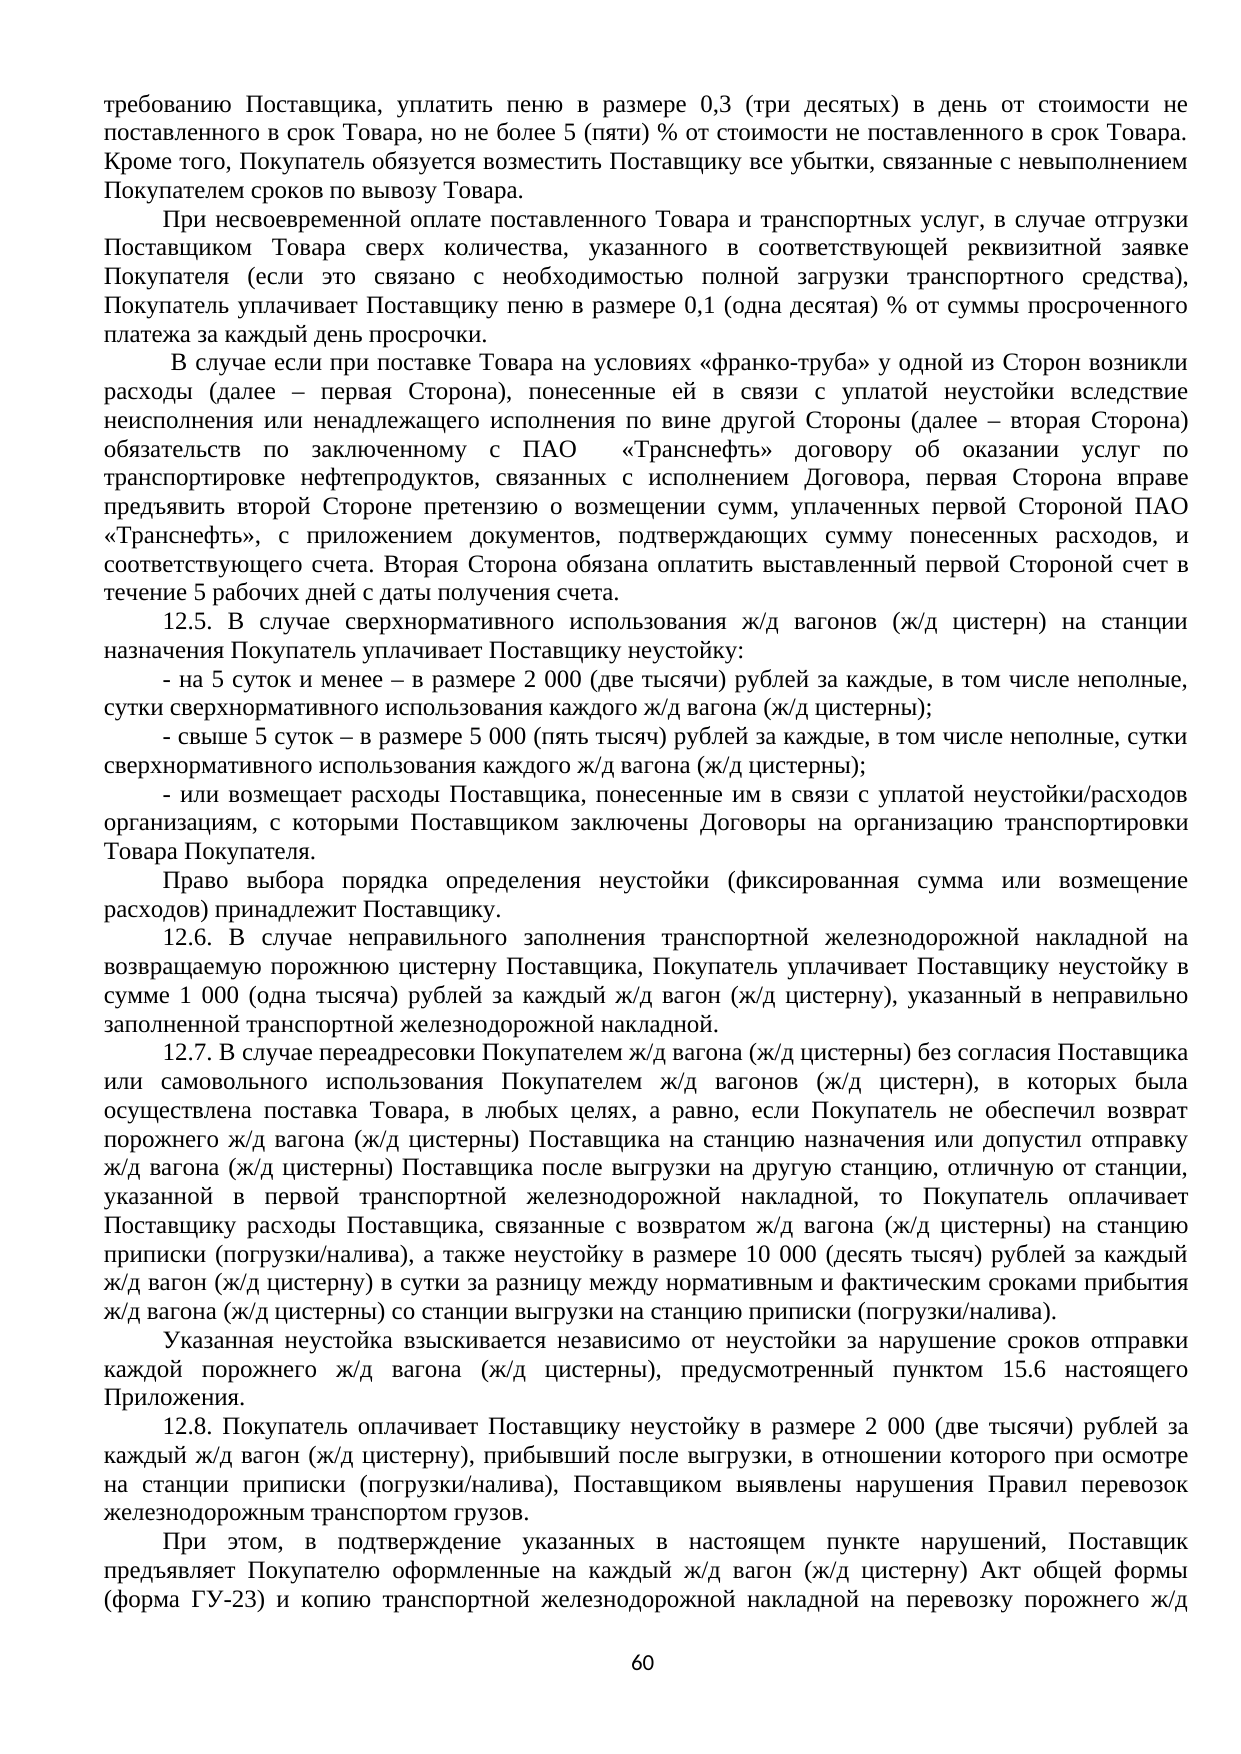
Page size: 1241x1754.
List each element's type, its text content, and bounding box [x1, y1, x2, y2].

text - или возмещает расходы Поставщика, понесенные им в связи с уплатой неустойки/расходов организациям, с которыми Поставщиком заключены Договоры на организацию транспортировки Товара Покупателя. [103, 779, 1189, 865]
text 12.6. В случае неправильного заполнения транспортной железнодорожной накладной на возвращаемую порожнюю цистерну Поставщика, Покупатель уплачивает Поставщику неустойку в сумме 1 000 (одна тысяча) рублей за каждый ж/д вагон (ж/д цистерну), указанный в неправильно заполненной транспортной железнодорожной накладной. [103, 922, 1189, 1037]
text 12.7. В случае переадресовки Покупателем ж/д вагона (ж/д цистерны) без согласия Поставщика или самовольного использования Покупателем ж/д вагонов (ж/д цистерн), в которых была осуществлена поставка Товара, в любых целях, а равно, если Покупатель не обеспечил возврат порожнего ж/д вагона (ж/д цистерны) Поставщика на станцию назначения или допустил отправку ж/д вагона (ж/д цистерны) Поставщика после выгрузки на другую станцию, отличную от станции, указанной в первой транспортной железнодорожной накладной, то Покупатель оплачивает Поставщику расходы Поставщика, связанные с возвратом ж/д вагона (ж/д цистерны) на станцию приписки (погрузки/налива), а также неустойку в размере 10 000 (десять тысяч) рублей за каждый ж/д вагон (ж/д цистерну) в сутки за разницу между нормативным и фактическим сроками прибытия ж/д вагона (ж/д цистерны) со станции выгрузки на станцию приписки (погрузки/налива). [103, 1037, 1189, 1325]
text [103, 1526, 1189, 1612]
text 12.5. В случае сверхнормативного использования ж/д вагонов (ж/д цистерн) на станции назначения Покупатель уплачивает Поставщику неустойку: [103, 606, 1189, 664]
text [103, 89, 1189, 204]
text - свыше 5 суток – в размере 5 000 (пять тысяч) рублей за каждые, в том числе неполные, сутки сверхнормативного использования каждого ж/д вагона (ж/д цистерны); [103, 721, 1189, 779]
text 12.8. Покупатель оплачивает Поставщику неустойку в размере 2 000 (две тысячи) рублей за каждый ж/д вагон (ж/д цистерну), прибывший после выгрузки, в отношении которого при осмотре на станции приписки (погрузки/налива), Поставщиком выявлены нарушения Правил перевозок железнодорожным транспортом грузов. [103, 1411, 1189, 1526]
text Право выбора порядка определения неустойки (фиксированная сумма или возмещение расходов) принадлежит Поставщику. [103, 865, 1189, 922]
text При несвоевременной оплате поставленного Товара и транспортных услуг, в случае отгрузки Поставщиком Товара сверх количества, указанного в соответствующей реквизитной заявке Покупателя (если это связано с необходимостью полной загрузки транспортного средства), Покупатель уплачивает Поставщику пеню в размере 0,1 (одна десятая) % от суммы просроченного платежа за каждый день просрочки. [103, 204, 1189, 347]
text - на 5 суток и менее – в размере 2 000 (две тысячи) рублей за каждые, в том числе неполные, сутки сверхнормативного использования каждого ж/д вагона (ж/д цистерны); [103, 664, 1189, 721]
text Указанная неустойка взыскивается независимо от неустойки за нарушение сроков отправки каждой порожнего ж/д вагона (ж/д цистерны), предусмотренный пунктом 15.6 настоящего Приложения. [103, 1325, 1189, 1411]
text В случае если при поставке Товара на условиях «франко-труба» у одной из Сторон возникли расходы (далее – первая Сторона), понесенные ей в связи с уплатой неустойки вследствие неисполнения или ненадлежащего исполнения по вине другой Стороны (далее – вторая Сторона) обязательств по заключенному с ПАО «Транснефть» договору об оказании услуг по транспортировке нефтепродуктов, связанных с исполнением Договора, первая Сторона вправе предъявить второй Стороне претензию о возмещении сумм, уплаченных первой Стороной ПАО «Транснефть», с приложением документов, подтверждающих сумму понесенных расходов, и соответствующего счета. Вторая Сторона обязана оплатить выставленный первой Стороной счет в течение 5 рабочих дней с даты получения счета. [103, 347, 1189, 606]
